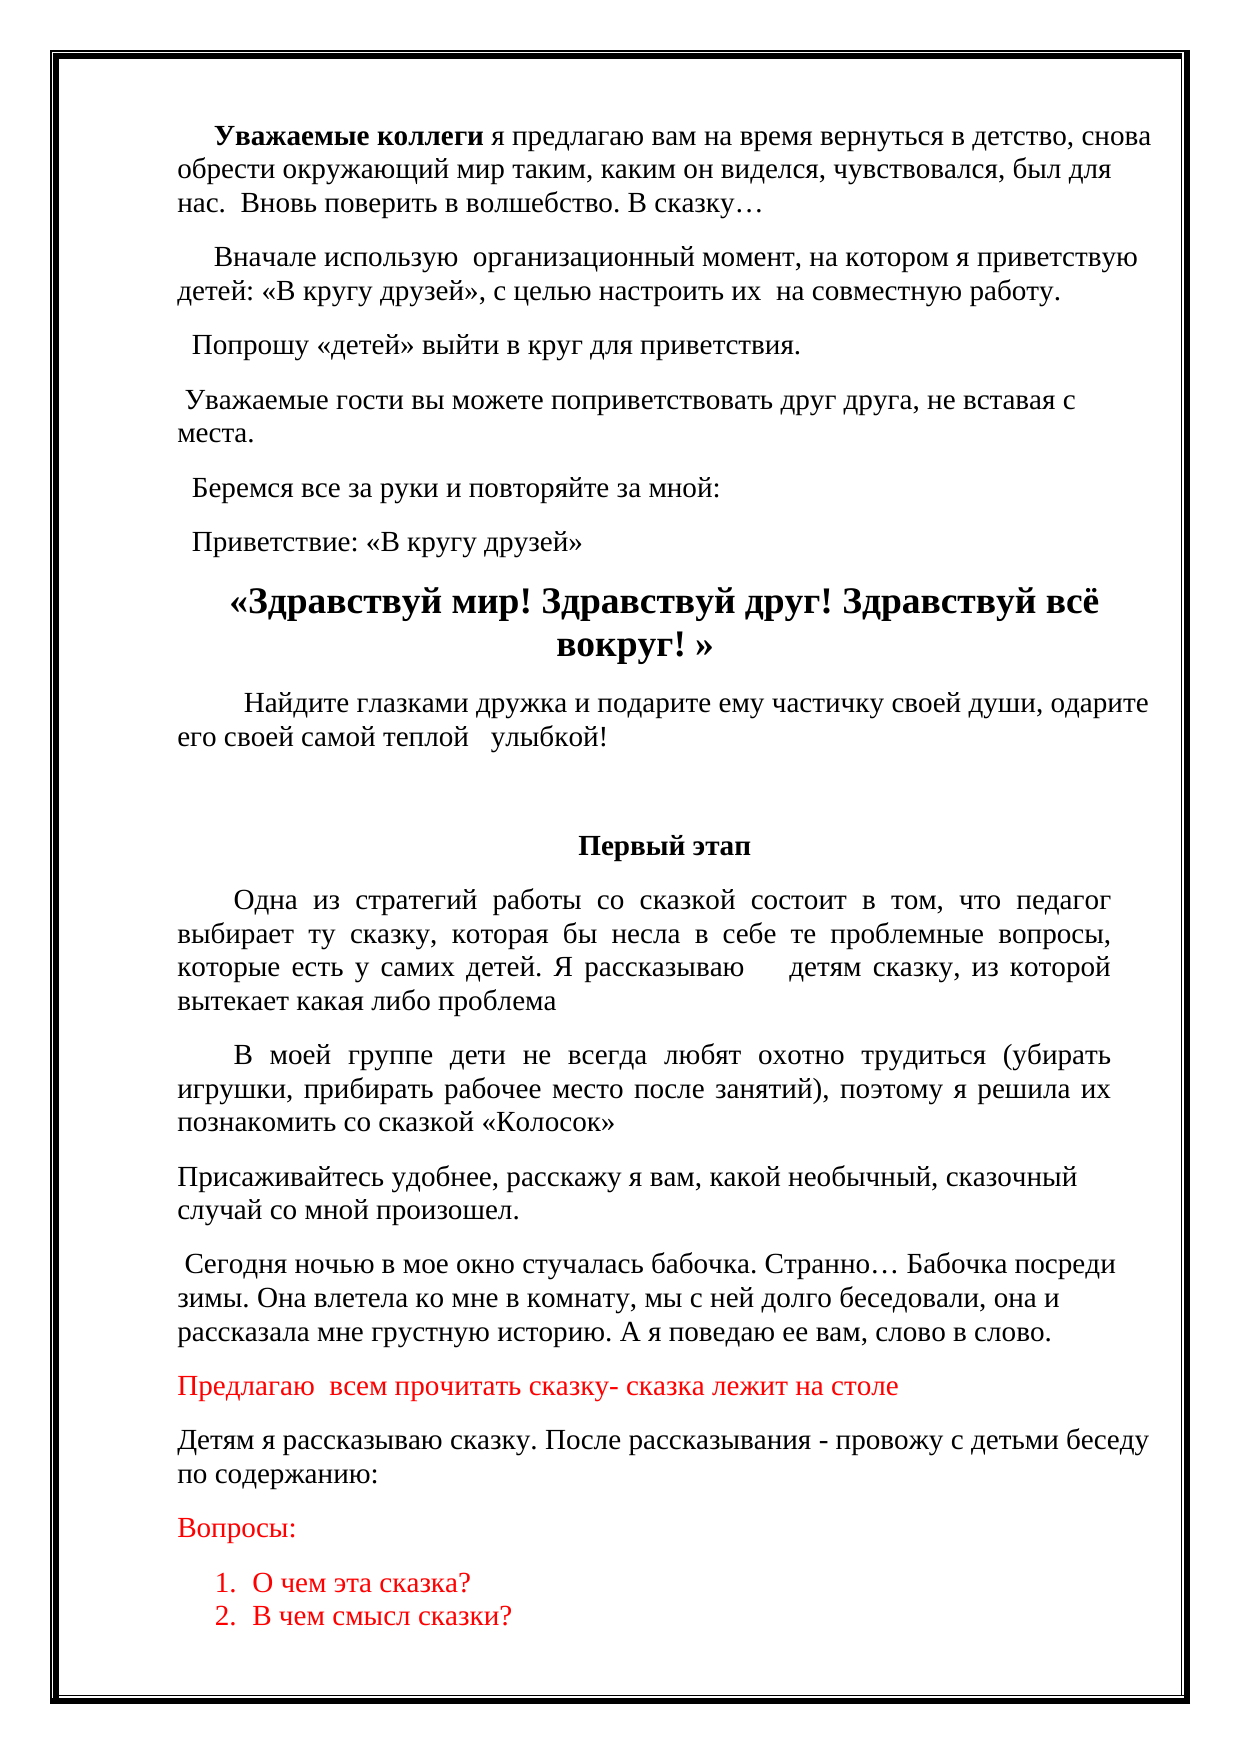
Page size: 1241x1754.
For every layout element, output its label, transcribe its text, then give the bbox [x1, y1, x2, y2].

text Уважаемые коллеги я предлагаю вам на время вернуться в детство, снова обрести окружающий мир таким, каким он виделся, чувствовался, был для нас. Вновь поверить в волшебство. В сказку… [177, 118, 1152, 219]
list В чем смысл сказки? [214, 1598, 1152, 1632]
text Первый этап [177, 828, 1152, 861]
text Присаживайтесь удобнее, расскажу я вам, какой необычный, сказочный случай со мной произошел. [177, 1159, 1152, 1226]
text «Здравствуй мир! Здравствуй друг! Здравствуй всё вокруг! » [118, 578, 1152, 665]
text Одна из стратегий работы со сказкой состоит в том, что педагог выбирает ту сказку, которая бы несла в себе те проблемные вопросы, которые есть у самих детей. Я рассказываю детям сказку, из которой вытекает какая либо проблема [177, 882, 1112, 1016]
text Уважаемые гости вы можете поприветствовать друг друга, не вставая с места. [177, 382, 1152, 449]
text Детям я рассказываю сказку. После рассказывания - провожу с детьми беседу по содержанию: [177, 1422, 1152, 1489]
text Приветствие: «В кругу друзей» [177, 524, 1152, 558]
text Вопросы: [177, 1510, 1152, 1544]
text Беремся все за руки и повторяйте за мной: [177, 470, 1152, 503]
text Попрошу «детей» выйти в круг для приветствия. [177, 327, 1152, 361]
text Предлагаю всем прочитать сказку- сказка лежит на столе [177, 1368, 1152, 1402]
text Вначале использую организационный момент, на котором я приветствую детей: «В кругу друзей», с целью настроить их на совместную работу. [177, 239, 1152, 307]
text Сегодня ночью в мое окно стучалась бабочка. Странно… Бабочка посреди зимы. Она влетела ко мне в комнату, мы с ней долго беседовали, она и рассказала мне грустную историю. А я поведаю ее вам, слово в слово. [177, 1247, 1152, 1347]
text В моей группе дети не всегда любят охотно трудиться (убирать игрушки, прибирать рабочее место после занятий), поэтому я решила их познакомить со сказкой «Колосок» [177, 1037, 1112, 1138]
text Найдите глазками дружка и подарите ему частичку своей души, одарите его своей самой теплой улыбкой! [177, 686, 1152, 753]
list О чем эта сказка? [214, 1565, 1152, 1598]
